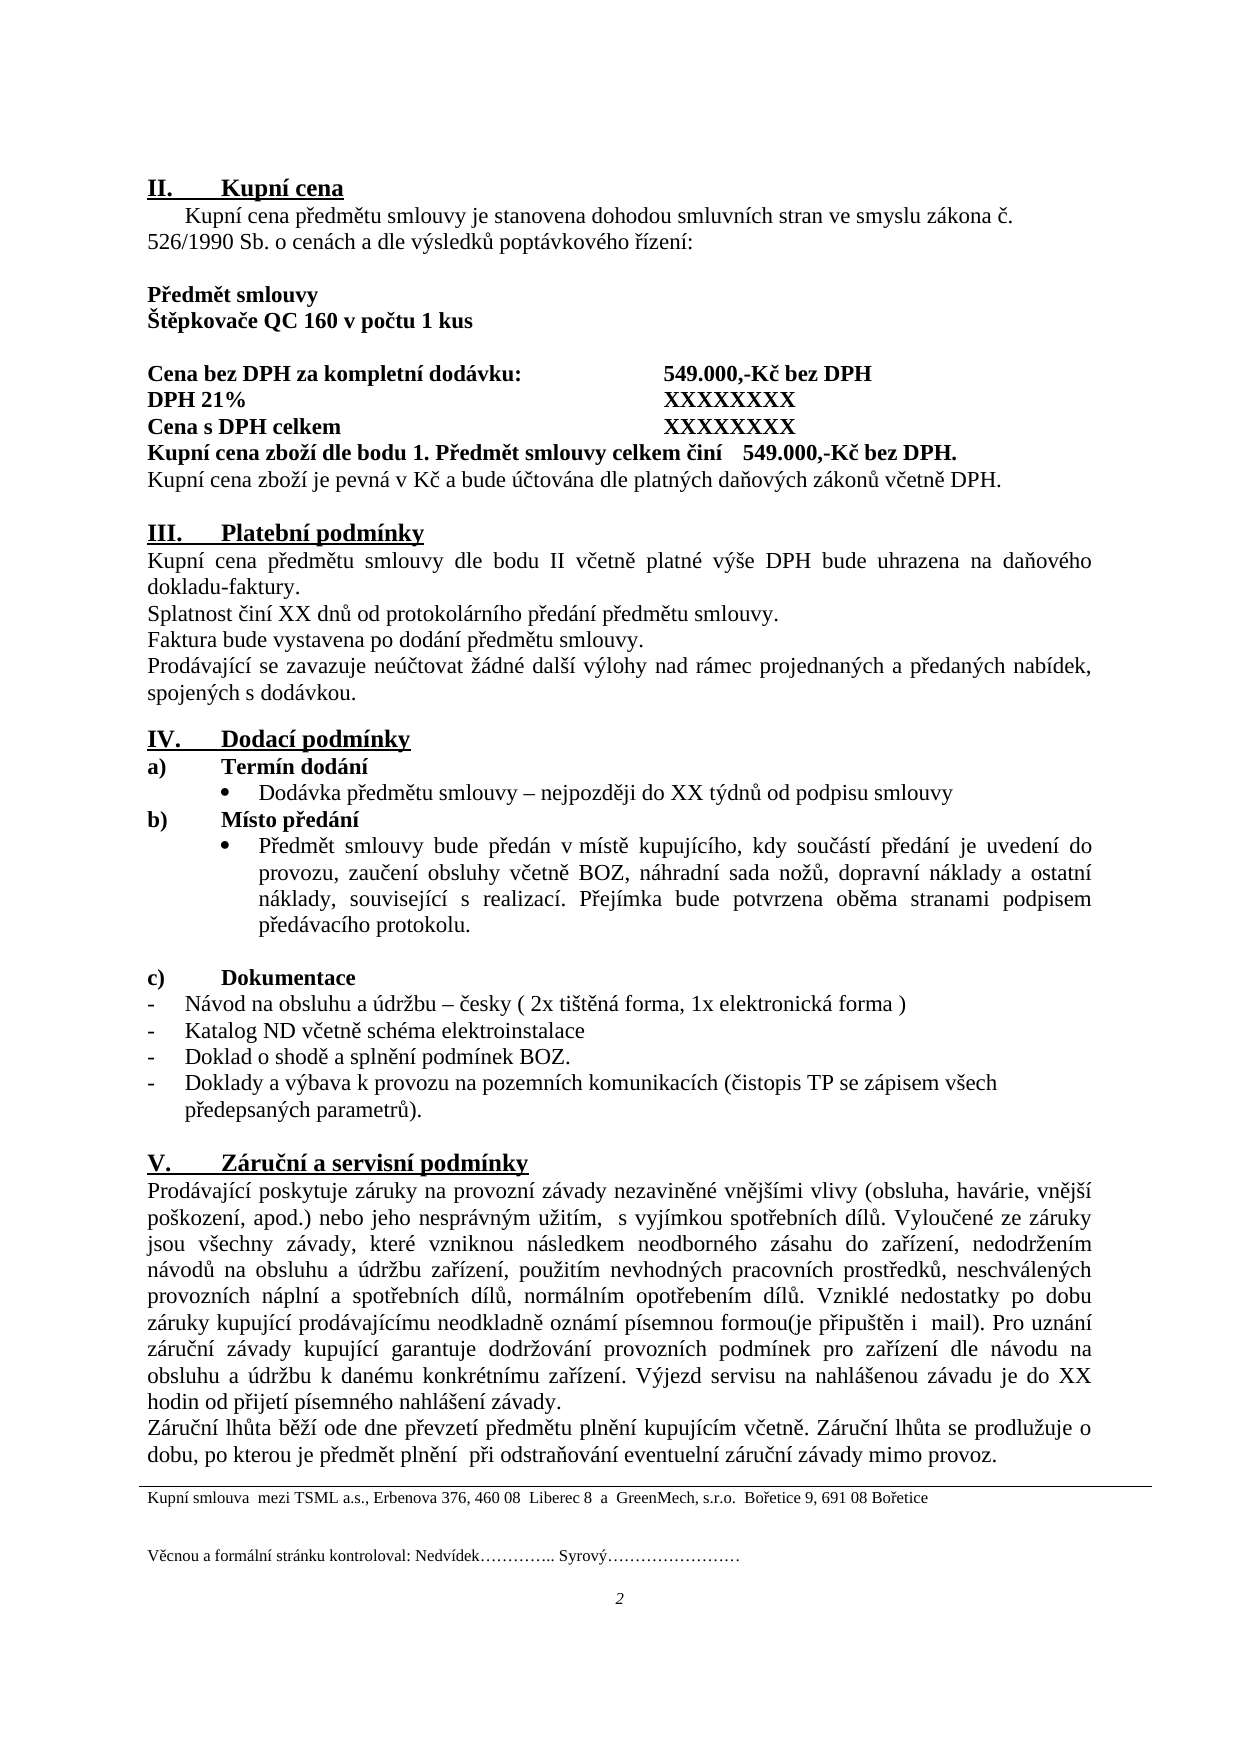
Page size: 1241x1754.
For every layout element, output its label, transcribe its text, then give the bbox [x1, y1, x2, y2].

text Prodávající poskytuje záruky na provozní závady nezaviněné vnějšími vlivy (obsluha, havárie, vnější poškození, apod.) nebo jeho nesprávným užitím, s vyjímkou spotřebních dílů. Vyloučené ze záruky jsou všechny závady, které vzniknou následkem neodborného zásahu do zařízení, nedodržením návodů na obsluhu a údržbu zařízení, použitím nevhodných pracovních prostředků, neschválených provozních náplní a spotřebních dílů, normálním opotřebením dílů. Vzniklé nedostatky po dobu záruky kupující prodávajícímu neodkladně oznámí písemnou formou(je připuštěn i mail). Pro uznání záruční závady kupující garantuje dodržování provozních podmínek pro zařízení dle návodu na obsluhu a údržbu k danému konkrétnímu zařízení. Výjezd servisu na nahlášenou závadu je do XX hodin od přijetí písemného nahlášení závady. [147, 1177, 1093, 1414]
text b) Místo předání [147, 806, 1093, 832]
text Záruční lhůta běží ode dne převzetí předmětu plnění kupujícím včetně. Záruční lhůta se prodlužuje o dobu, po kterou je předmět plnění při odstraňování eventuelní záruční závady mimo provoz. [147, 1414, 1093, 1467]
text Kupní cena předmětu smlouvy je stanovena dohodou smluvních stran ve smyslu zákona č. 526/1990 Sb. o cenách a dle výsledků poptávkového řízení: [147, 202, 1093, 255]
text Kupní cena zboží dle bodu 1. Předmět smlouvy celkem činí 549.000,-Kč bez DPH. [147, 439, 1093, 466]
text c) Dokumentace [147, 964, 1093, 990]
text Prodávající se zavazuje neúčtovat žádné další výlohy nad rámec projednaných a předaných nabídek, spojených s dodávkou. [147, 652, 1093, 705]
text Kupní cena zboží je pevná v Kč a bude účtována dle platných daňových zákonů včetně DPH. [147, 466, 1093, 492]
text Cena bez DPH za kompletní dodávku: 549.000,-Kč bez DPH [147, 360, 1093, 387]
text a) Termín dodání [147, 753, 1093, 779]
text Kupní cena předmětu smlouvy dle bodu II včetně platné výše DPH bude uhrazena na daňového dokladu-faktury. [147, 547, 1093, 600]
text DPH 21% XXXXXXXX [147, 387, 1093, 413]
text Štěpkovače QC 160 v počtu 1 kus [147, 307, 1093, 334]
text Splatnost činí XX dnů od protokolárního předání předmětu smlouvy. [147, 600, 1093, 626]
list Dodávka předmětu smlouvy – nejpozději do XX týdnů od podpisu smlouvy [221, 779, 1093, 806]
text Faktura bude vystavena po dodání předmětu smlouvy. [147, 626, 1093, 652]
subtitle III. Platební podmínky [147, 518, 1093, 547]
list Návod na obsluhu a údržbu – česky ( 2x tištěná forma, 1x elektronická forma ) [147, 990, 1093, 1017]
subtitle II. Kupní cena [147, 173, 1093, 202]
subtitle V. Záruční a servisní podmínky [147, 1148, 1093, 1177]
list Katalog ND včetně schéma elektroinstalace [147, 1017, 1093, 1043]
list Doklady a výbava k provozu na pozemních komunikacích (čistopis TP se zápisem všech předepsaných parametrů). [147, 1069, 1093, 1122]
list Předmět smlouvy bude předán v místě kupujícího, kdy součástí předání je uvedení do provozu, zaučení obsluhy včetně BOZ, náhradní sada nožů, dopravní náklady a ostatní náklady, související s realizací. Přejímka bude potvrzena oběma stranami podpisem předávacího protokolu. [221, 832, 1093, 938]
subtitle IV. Dodací podmínky [147, 724, 1093, 753]
list Doklad o shodě a splnění podmínek BOZ. [147, 1043, 1093, 1069]
text Předmět smlouvy [147, 281, 1093, 307]
text Cena s DPH celkem XXXXXXXX [147, 413, 1093, 439]
